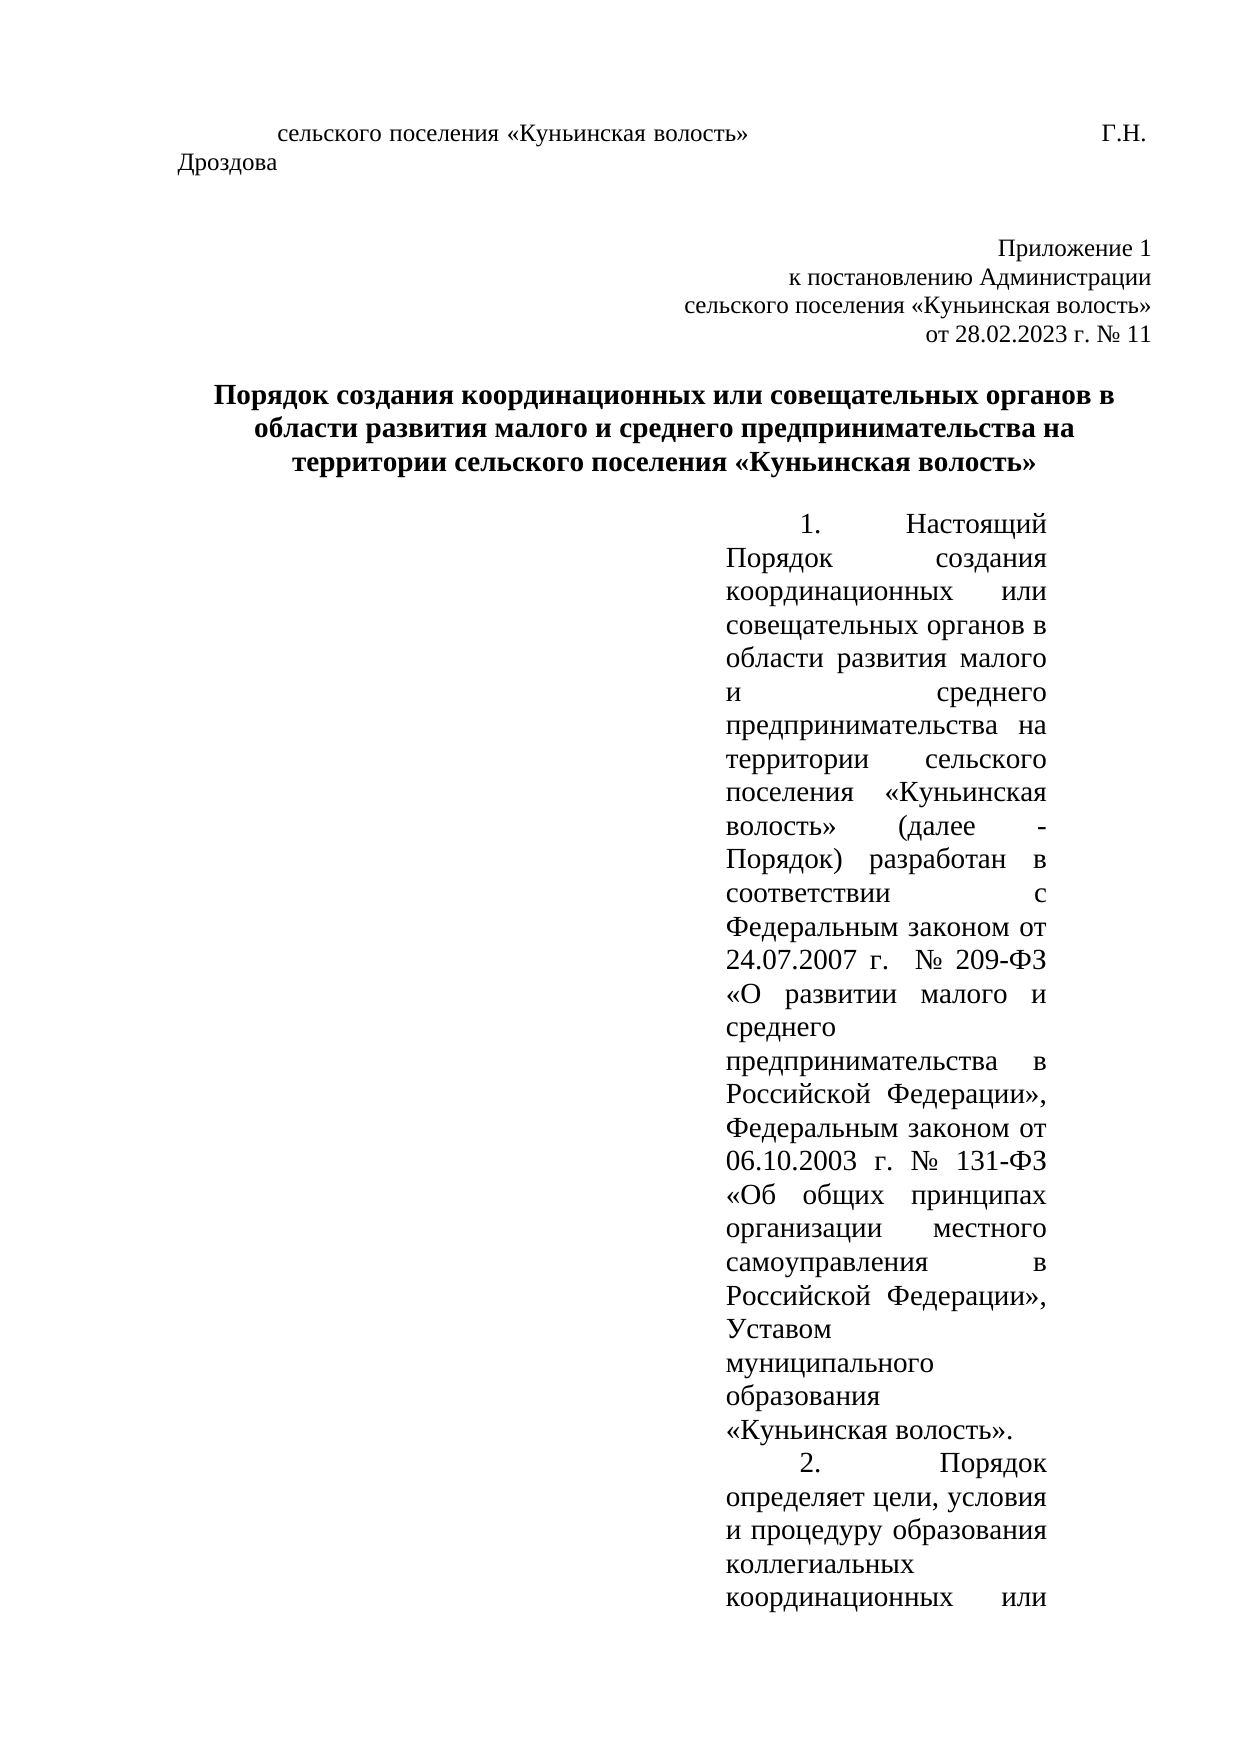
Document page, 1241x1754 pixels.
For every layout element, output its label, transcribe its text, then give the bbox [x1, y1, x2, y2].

text сельского поселения «Куньинская волость» Г.Н. Дроздова [177, 118, 1152, 176]
text 1. Настоящий Порядок создания координационных или совещательных органов в области развития малого и среднего предпринимательства на территории сельского поселения «Куньинская волость» (далее - Порядок) разработан в соответствии с Федеральным законом от 24.07.2007 г. № 209-ФЗ «О развитии малого и среднего предпринимательства в Российской Федерации», Федеральным законом от 06.10.2003 г. № 131-ФЗ «Об общих принципах организации местного самоуправления в Российской Федерации», Уставом муниципального образования «Куньинская волость». [726, 506, 1047, 1445]
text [726, 1445, 1047, 1613]
text Порядок создания координационных или совещательных органов в области развития малого и среднего предпринимательства на территории сельского поселения «Куньинская волость» [177, 377, 1152, 477]
text к постановлению Администрации [177, 262, 1152, 291]
text от 28.02.2023 г. № 11 [177, 319, 1152, 348]
text сельского поселения «Куньинская волость» [177, 291, 1152, 319]
text Приложение 1 [177, 233, 1152, 262]
